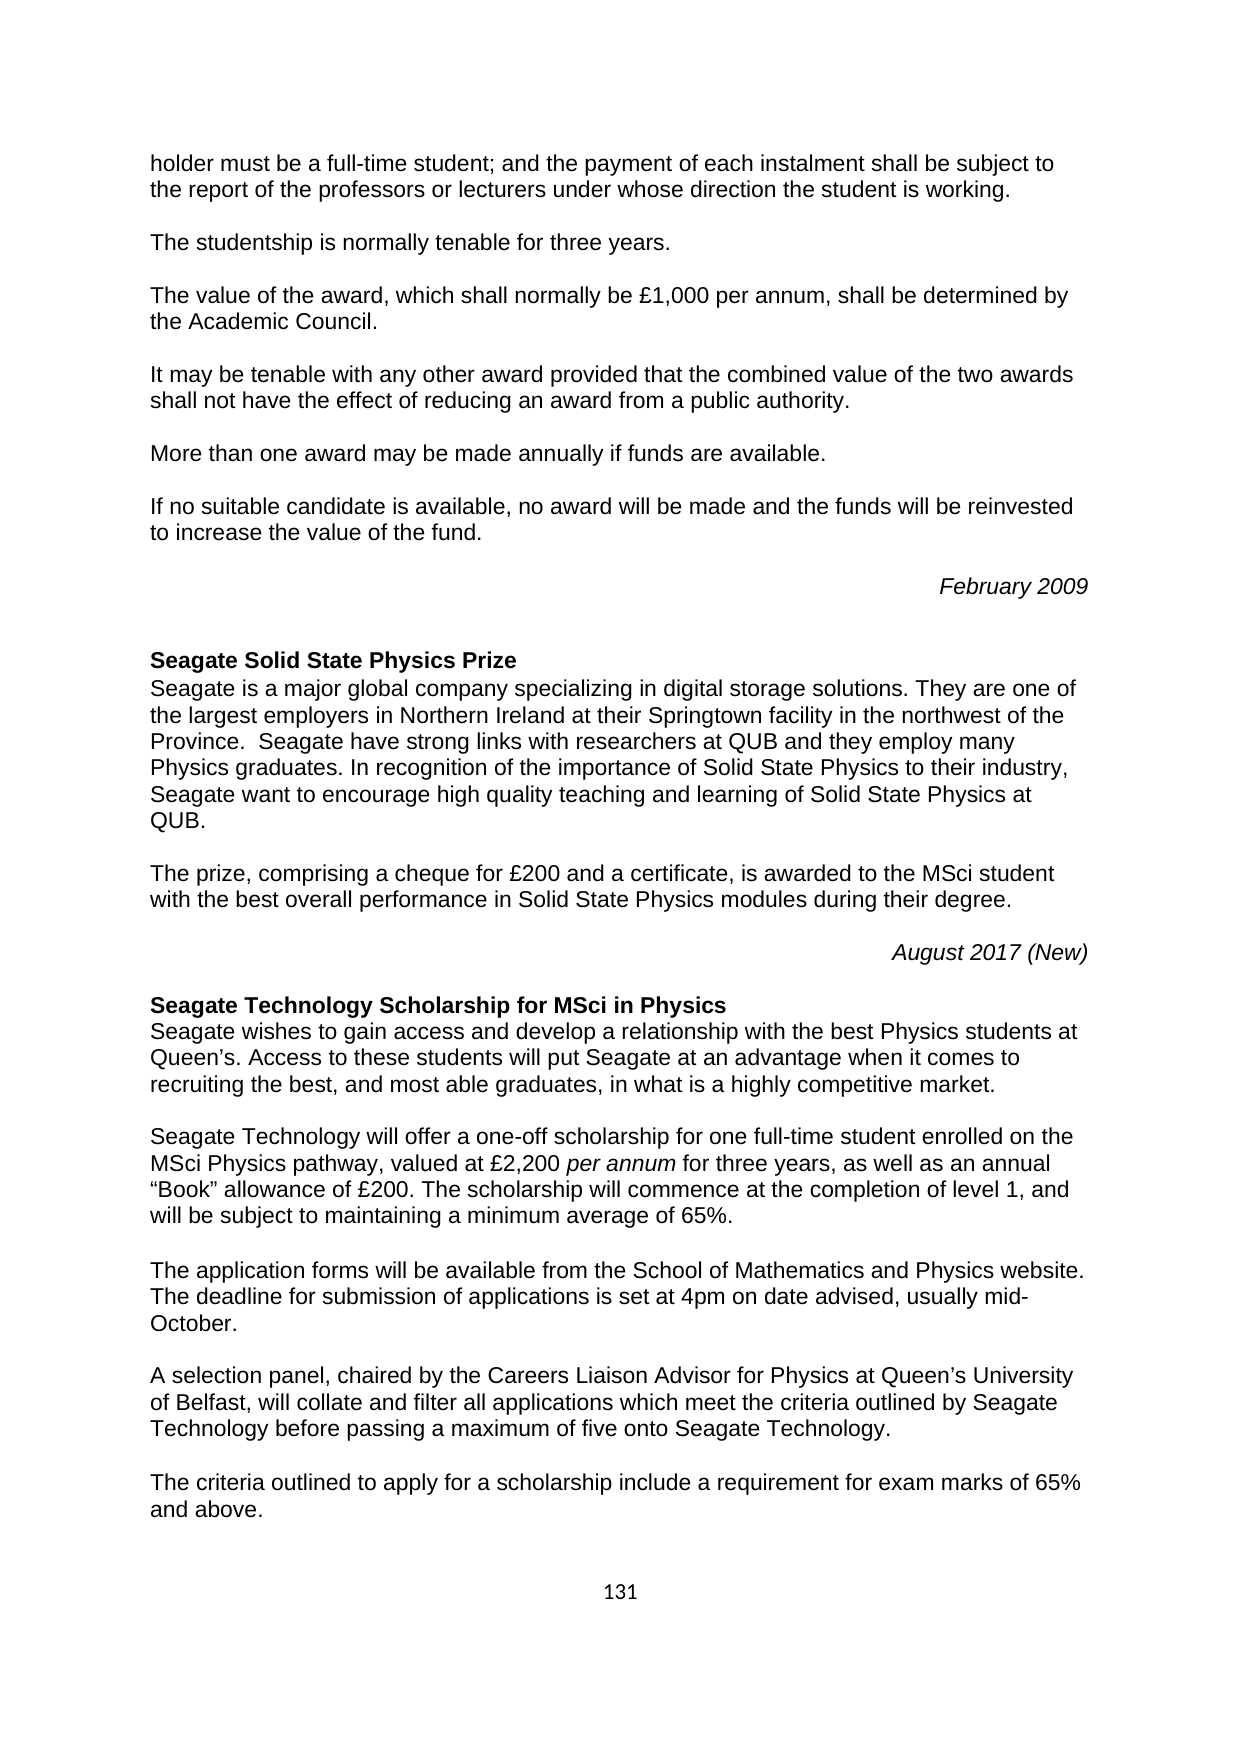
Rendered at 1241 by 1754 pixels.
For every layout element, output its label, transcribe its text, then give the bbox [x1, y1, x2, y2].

text The prize, comprising a cheque for £200 and a certificate, is awarded to the MSci student with the best overall performance in Solid State Physics modules during their degree. [150, 860, 1090, 912]
text If no suitable candidate is available, no award will be made and the funds will be reinvested to increase the value of the fund. [150, 493, 1090, 573]
text It may be tenable with any other award provided that the combined value of the two awards shall not have the effect of reducing an award from a public authority. [150, 361, 1090, 413]
subtitle Seagate Technology Scholarship for MSci in Physics [150, 992, 1090, 1018]
text The value of the award, which shall normally be £1,000 per annum, shall be determined by the Academic Council. [150, 282, 1090, 334]
text Seagate is a major global company specializing in digital storage solutions. They are one of the largest employers in Northern Ireland at their Springtown facility in the northwest of the Province. Seagate have strong links with researchers at QUB and they employ many Physics graduates. In recognition of the importance of Solid State Physics to their industry, Seagate want to encourage high quality teaching and learning of Solid State Physics at QUB. [150, 675, 1090, 833]
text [150, 150, 1090, 203]
text The criteria outlined to apply for a scholarship include a requirement for exam marks of 65% and above. [150, 1469, 1090, 1522]
text More than one award may be made annually if funds are available. [150, 440, 1090, 466]
text The studentship is normally tenable for three years. [150, 229, 1090, 255]
subtitle Seagate Solid State Physics Prize [150, 647, 1090, 673]
text The application forms will be available from the School of Mathematics and Physics website. The deadline for submission of applications is set at 4pm on date advised, usually mid-October. [150, 1257, 1090, 1336]
text A selection panel, chaired by the Careers Liaison Advisor for Physics at Queen’s University of Belfast, will collate and filter all applications which meet the criteria outlined by Seagate Technology before passing a maximum of five onto Seagate Technology. [150, 1362, 1090, 1469]
text August 2017 (New) [150, 939, 1090, 965]
text Seagate wishes to gain access and develop a relationship with the best Physics students at Queen’s. Access to these students will put Seagate at an advantage when it comes to recruiting the best, and most able graduates, in what is a highly competitive market. [150, 1018, 1090, 1097]
text February 2009 [150, 573, 1090, 600]
text Seagate Technology will offer a one-off scholarship for one full-time student enrolled on the MSci Physics pathway, valued at £2,200 per annum for three years, as well as an annual “Book” allowance of £200. The scholarship will commence at the completion of level 1, and will be subject to maintaining a minimum average of 65%. [150, 1123, 1090, 1257]
